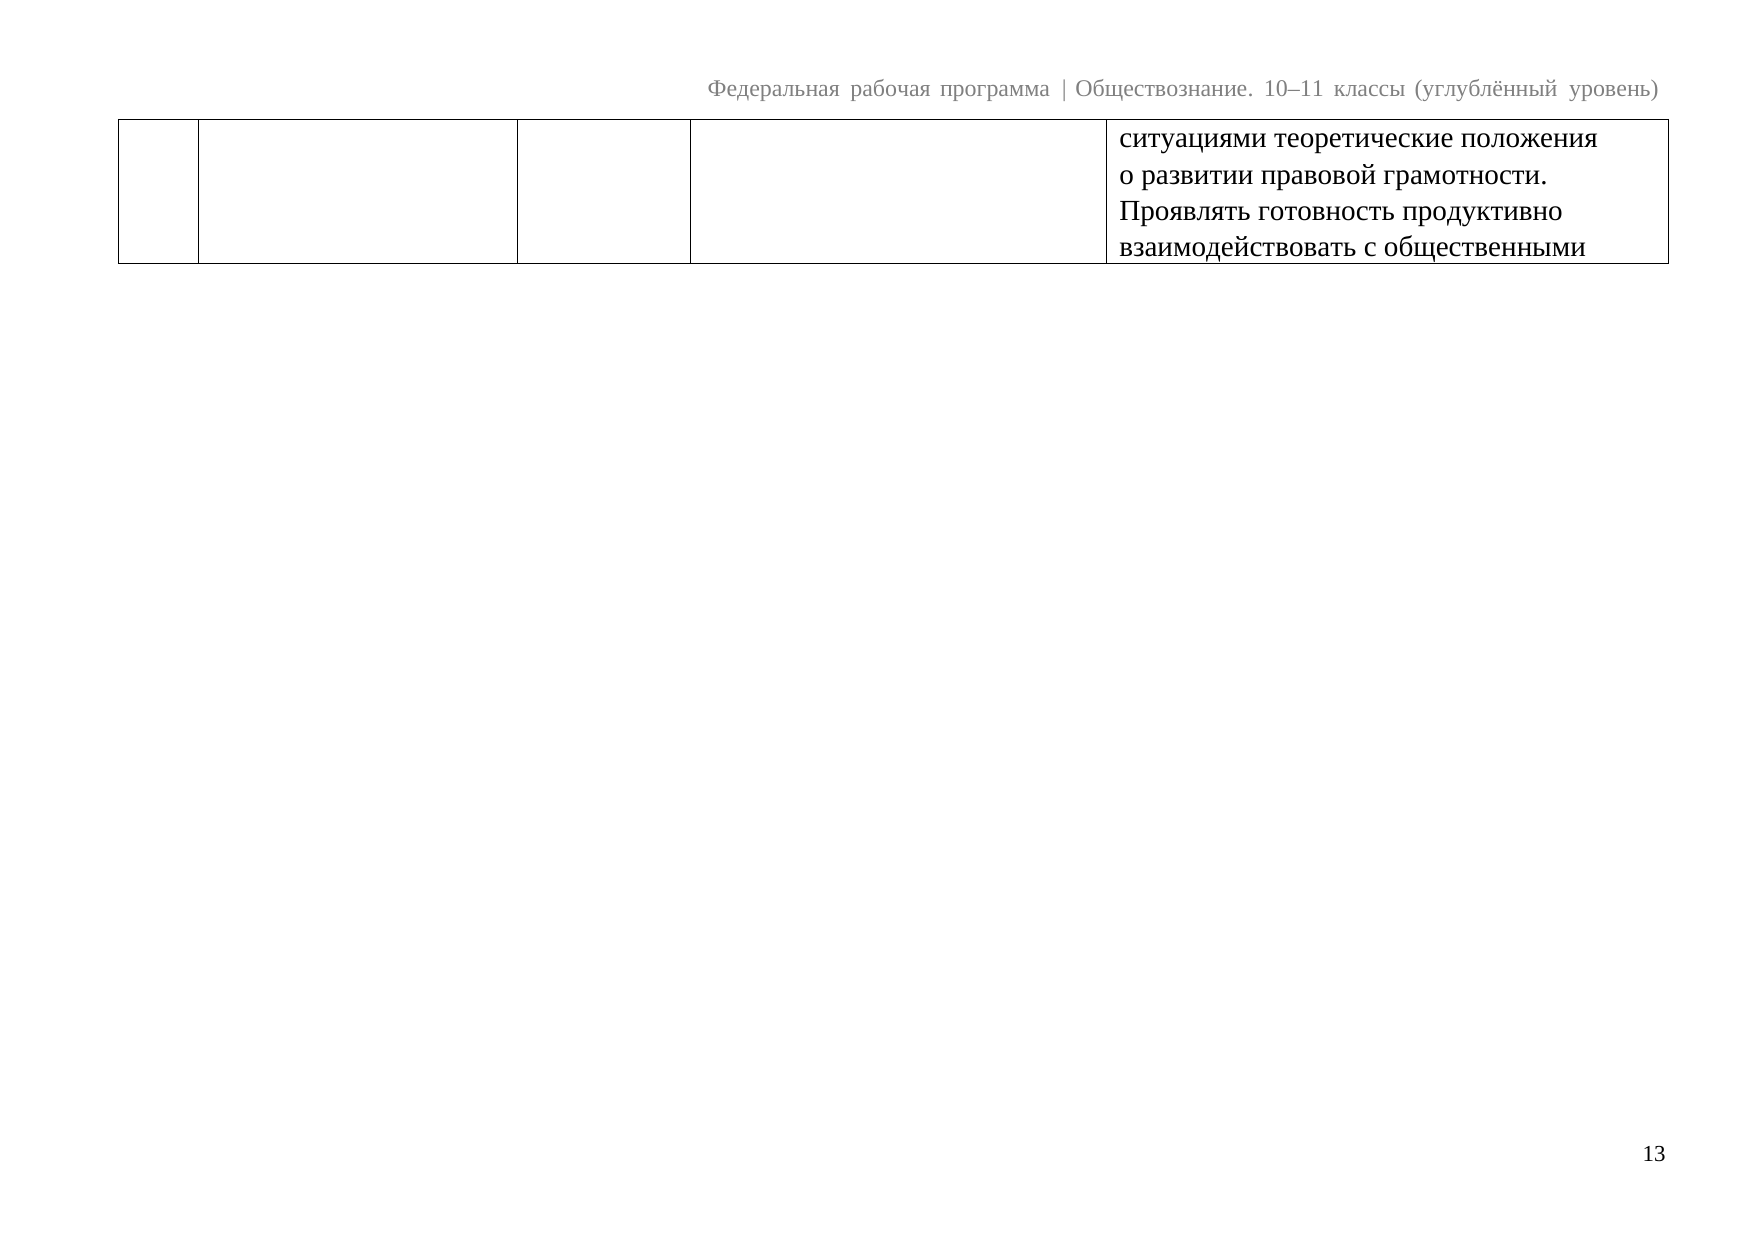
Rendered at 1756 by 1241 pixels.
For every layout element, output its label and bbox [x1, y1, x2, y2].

table_header [518, 120, 690, 262]
table_header [119, 120, 198, 262]
table_header [199, 120, 517, 262]
table_header [691, 120, 1106, 262]
table_header [1107, 120, 1668, 262]
